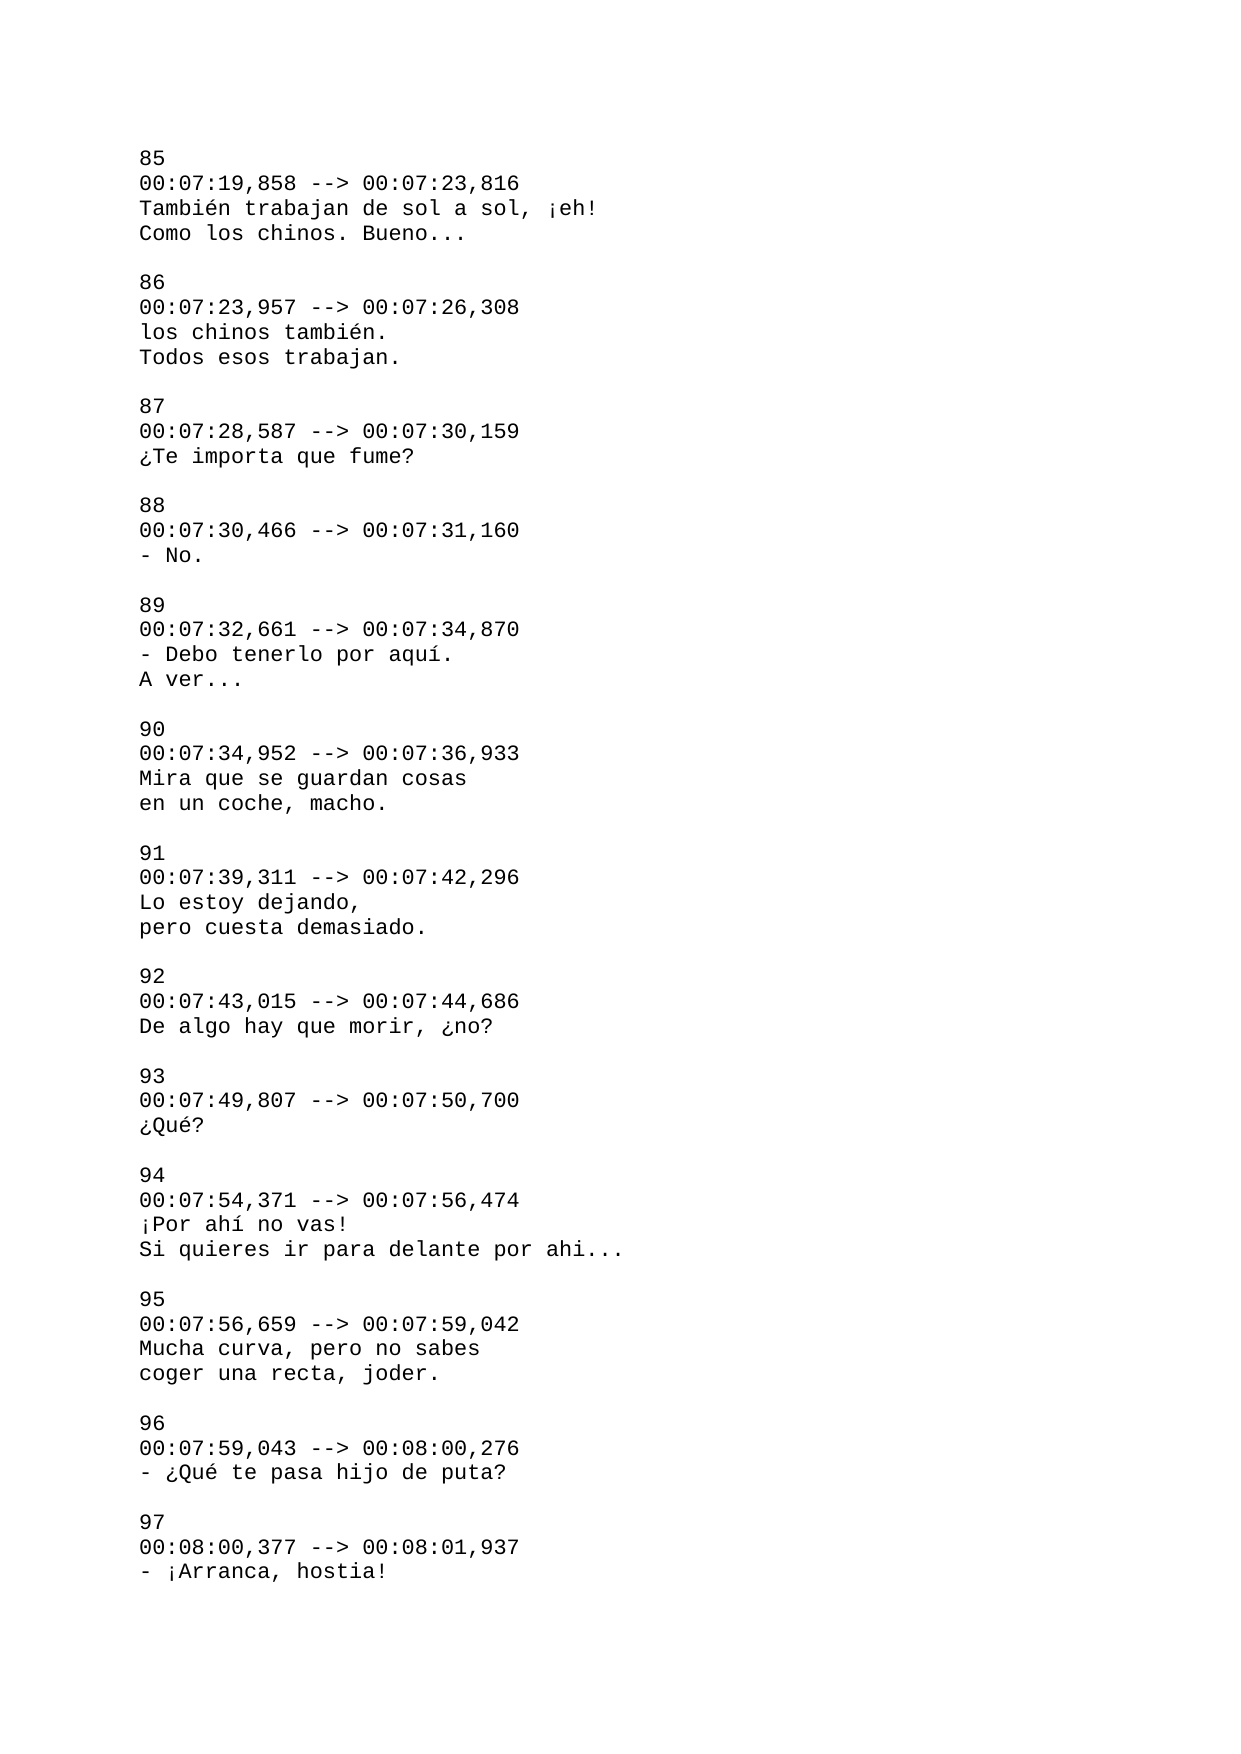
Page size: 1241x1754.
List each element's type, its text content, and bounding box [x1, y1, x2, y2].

text 93 [139, 1065, 1101, 1090]
text los chinos también. [139, 321, 1101, 346]
text 92 [139, 966, 1101, 991]
text 95 [139, 1288, 1101, 1313]
text 00:07:54,371 --> 00:07:56,474 [139, 1189, 1101, 1214]
text 86 [139, 272, 1101, 296]
text 96 [139, 1412, 1101, 1437]
text Mucha curva, pero no sabes [139, 1338, 1101, 1362]
text 85 [139, 148, 1101, 172]
text A ver... [139, 668, 1101, 693]
text pero cuesta demasiado. [139, 916, 1101, 941]
text coger una recta, joder. [139, 1362, 1101, 1387]
text 00:07:23,957 --> 00:07:26,308 [139, 296, 1101, 321]
text 00:07:49,807 --> 00:07:50,700 [139, 1090, 1101, 1114]
text 90 [139, 718, 1101, 743]
text Como los chinos. Bueno... [139, 222, 1101, 247]
text 94 [139, 1164, 1101, 1189]
text 00:07:43,015 --> 00:07:44,686 [139, 991, 1101, 1015]
text - No. [139, 544, 1101, 569]
text ¿Te importa que fume? [139, 445, 1101, 470]
text 00:07:34,952 --> 00:07:36,933 [139, 743, 1101, 767]
text 00:08:00,377 --> 00:08:01,937 [139, 1536, 1101, 1561]
text 00:07:19,858 --> 00:07:23,816 [139, 172, 1101, 197]
text 00:07:30,466 --> 00:07:31,160 [139, 519, 1101, 544]
text en un coche, macho. [139, 792, 1101, 817]
text - Debo tenerlo por aquí. [139, 643, 1101, 668]
text 00:07:32,661 --> 00:07:34,870 [139, 619, 1101, 643]
text 91 [139, 842, 1101, 867]
text También trabajan de sol a sol, ¡eh! [139, 197, 1101, 222]
text - ¡Arranca, hostia! [139, 1561, 1101, 1586]
text 88 [139, 495, 1101, 519]
text - ¿Qué te pasa hijo de puta? [139, 1462, 1101, 1486]
text Si quieres ir para delante por ahi... [139, 1238, 1101, 1263]
text Lo estoy dejando, [139, 891, 1101, 916]
text 00:07:28,587 --> 00:07:30,159 [139, 420, 1101, 445]
text 89 [139, 594, 1101, 619]
text ¿Qué? [139, 1114, 1101, 1139]
text De algo hay que morir, ¿no? [139, 1015, 1101, 1040]
text Mira que se guardan cosas [139, 767, 1101, 792]
text 87 [139, 396, 1101, 420]
text Todos esos trabajan. [139, 346, 1101, 371]
text 00:07:59,043 --> 00:08:00,276 [139, 1437, 1101, 1462]
text ¡Por ahí no vas! [139, 1214, 1101, 1238]
text 00:07:39,311 --> 00:07:42,296 [139, 867, 1101, 891]
text 00:07:56,659 --> 00:07:59,042 [139, 1313, 1101, 1338]
text 97 [139, 1511, 1101, 1536]
